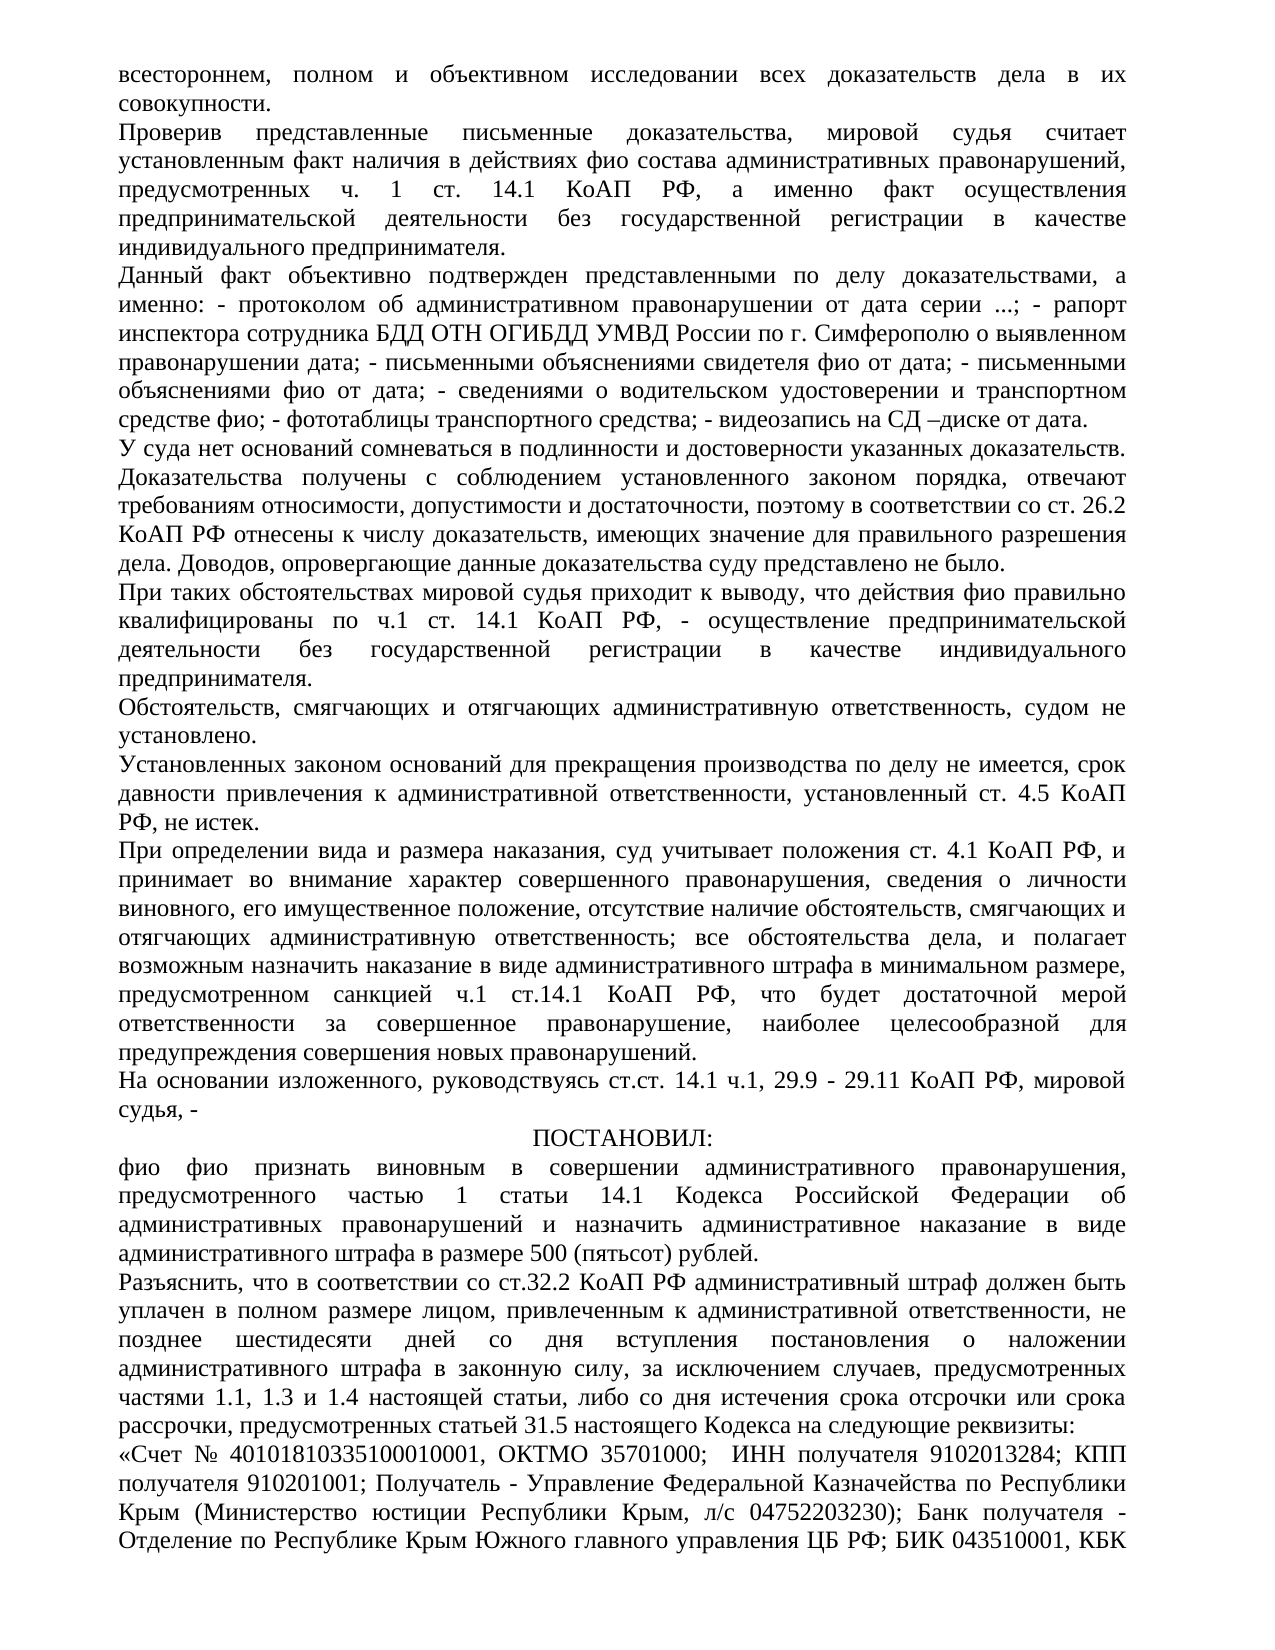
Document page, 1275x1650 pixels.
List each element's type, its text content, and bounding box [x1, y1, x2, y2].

text При определении вида и размера наказания, суд учитывает положения ст. 4.1 КоАП РФ, и принимает во внимание характер совершенного правонарушения, сведения о личности виновного, его имущественное положение, отсутствие наличие обстоятельств, смягчающих и отягчающих административную ответственность; все обстоятельства дела, и полагает возможным назначить наказание в виде административного штрафа в минимальном размере, предусмотренном санкцией ч.1 ст.14.1 КоАП РФ, что будет достаточной мерой ответственности за совершенное правонарушение, наиболее целесообразной для предупреждения совершения новых правонарушений. [118, 835, 1127, 1065]
text У суда нет оснований сомневаться в подлинности и достоверности указанных доказательств. Доказательства получены с соблюдением установленного законом порядка, отвечают требованиям относимости, допустимости и достаточности, поэтому в соответствии со ст. 26.2 КоАП РФ отнесены к числу доказательств, имеющих значение для правильного разрешения дела. Доводов, опровергающие данные доказательства суду представлено не было. [118, 433, 1127, 577]
text Разъяснить, что в соответствии со ст.32.2 КоАП РФ административный штраф должен быть уплачен в полном размере лицом, привлеченным к административной ответственности, не позднее шестидесяти дней со дня вступления постановления о наложении административного штрафа в законную силу, за исключением случаев, предусмотренных частями 1.1, 1.3 и 1.4 настоящей статьи, либо со дня истечения срока отсрочки или срока рассрочки, предусмотренных статьей 31.5 настоящего Кодекса на следующие реквизиты: [118, 1267, 1127, 1439]
text Проверив представленные письменные доказательства, мировой судья считает установленным факт наличия в действиях фио состава административных правонарушений, предусмотренных ч. 1 ст. 14.1 КоАП РФ, а именно факт осуществления предпринимательской деятельности без государственной регистрации в качестве индивидуального предпринимателя. [118, 117, 1127, 260]
text Установленных законом оснований для прекращения производства по делу не имеется, срок давности привлечения к административной ответственности, установленный ст. 4.5 КоАП РФ, не истек. [118, 749, 1127, 835]
text ПОСТАНОВИЛ: [118, 1123, 1127, 1152]
text При таких обстоятельствах мировой судья приходит к выводу, что действия фио правильно квалифицированы по ч.1 ст. 14.1 КоАП РФ, - осуществление предпринимательской деятельности без государственной регистрации в качестве индивидуального предпринимателя. [118, 577, 1127, 692]
text Данный факт объективно подтвержден представленными по делу доказательствами, а именно: - протоколом об административном правонарушении от дата серии ...; - рапорт инспектора сотрудника БДД ОТН ОГИБДД УМВД России по г. Симферополю о выявленном правонарушении дата; - письменными объяснениями свидетеля фио от дата; - письменными объяснениями фио от дата; - сведениями о водительском удостоверении и транспортном средстве фио; - фототаблицы транспортного средства; - видеозапись на СД –диске от дата. [118, 260, 1127, 433]
text На основании изложенного, руководствуясь ст.ст. 14.1 ч.1, 29.9 - 29.11 КоАП РФ, мировой судья, - [118, 1065, 1127, 1123]
text фио фио признать виновным в совершении административного правонарушения, предусмотренного частью 1 статьи 14.1 Кодекса Российской Федерации об административных правонарушений и назначить административное наказание в виде административного штрафа в размере 500 (пятьсот) рублей. [118, 1152, 1127, 1267]
text Обстоятельств, смягчающих и отягчающих административную ответственность, судом не установлено. [118, 692, 1127, 749]
